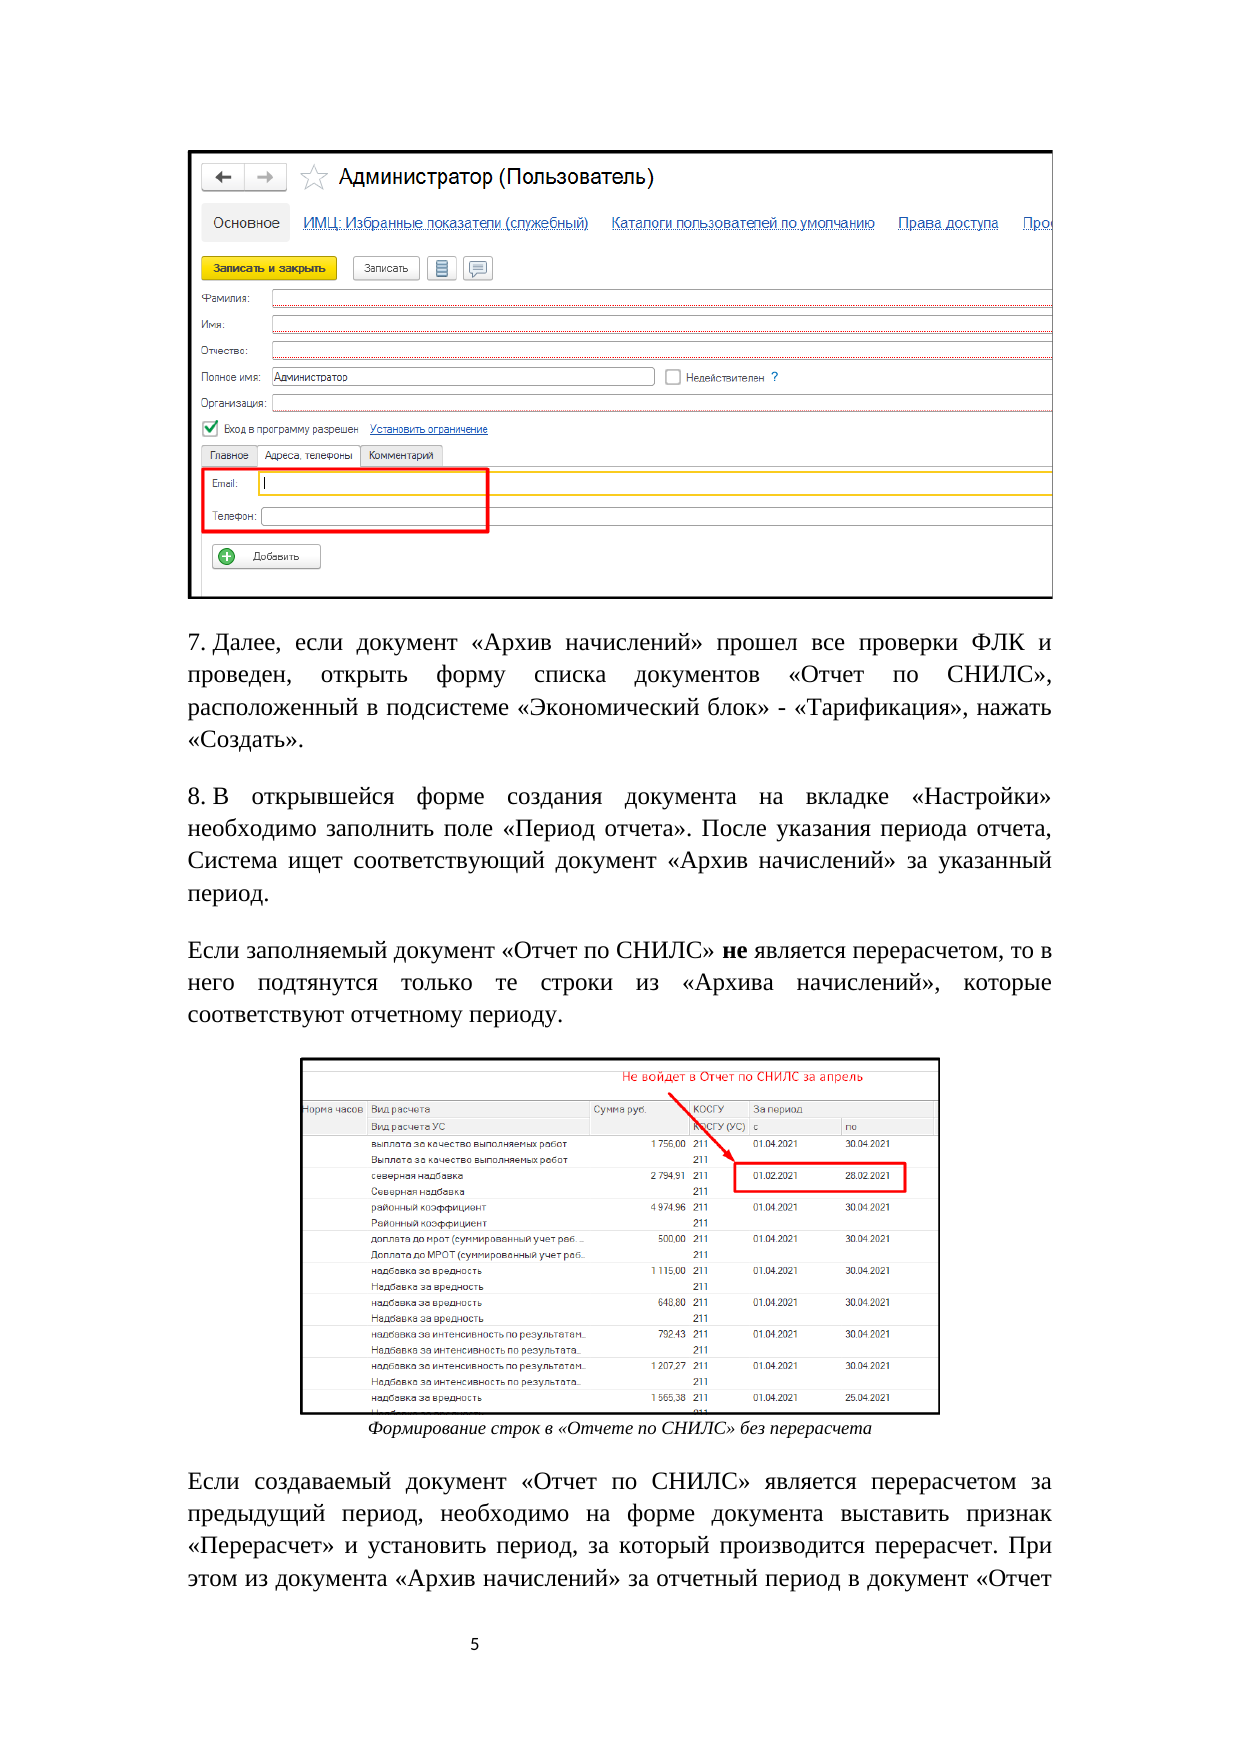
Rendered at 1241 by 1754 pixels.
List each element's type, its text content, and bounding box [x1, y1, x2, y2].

picture [300, 1056, 940, 1415]
list Далее, если документ «Архив начислений» прошел все проверки ФЛК и проведен, открыть форму списка документов «Отчет по СНИЛС», расположенный в подсистеме «Экономический блок» - «Тарификация», нажать «Создать». [187, 627, 1053, 753]
picture [187, 150, 1053, 599]
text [187, 1466, 1053, 1592]
list В открывшейся форме создания документа на вкладке «Настройки» необходимо заполнить поле «Период отчета». После указания периода отчета, Система ищет соответствующий документ «Архив начислений» за указанный период. [187, 781, 1053, 906]
text Если заполняемый документ «Отчет по СНИЛС» не является перерасчетом, то в него подтянутся только те строки из «Архива начислений», которые соответствуют отчетному периоду. [187, 935, 1053, 1028]
